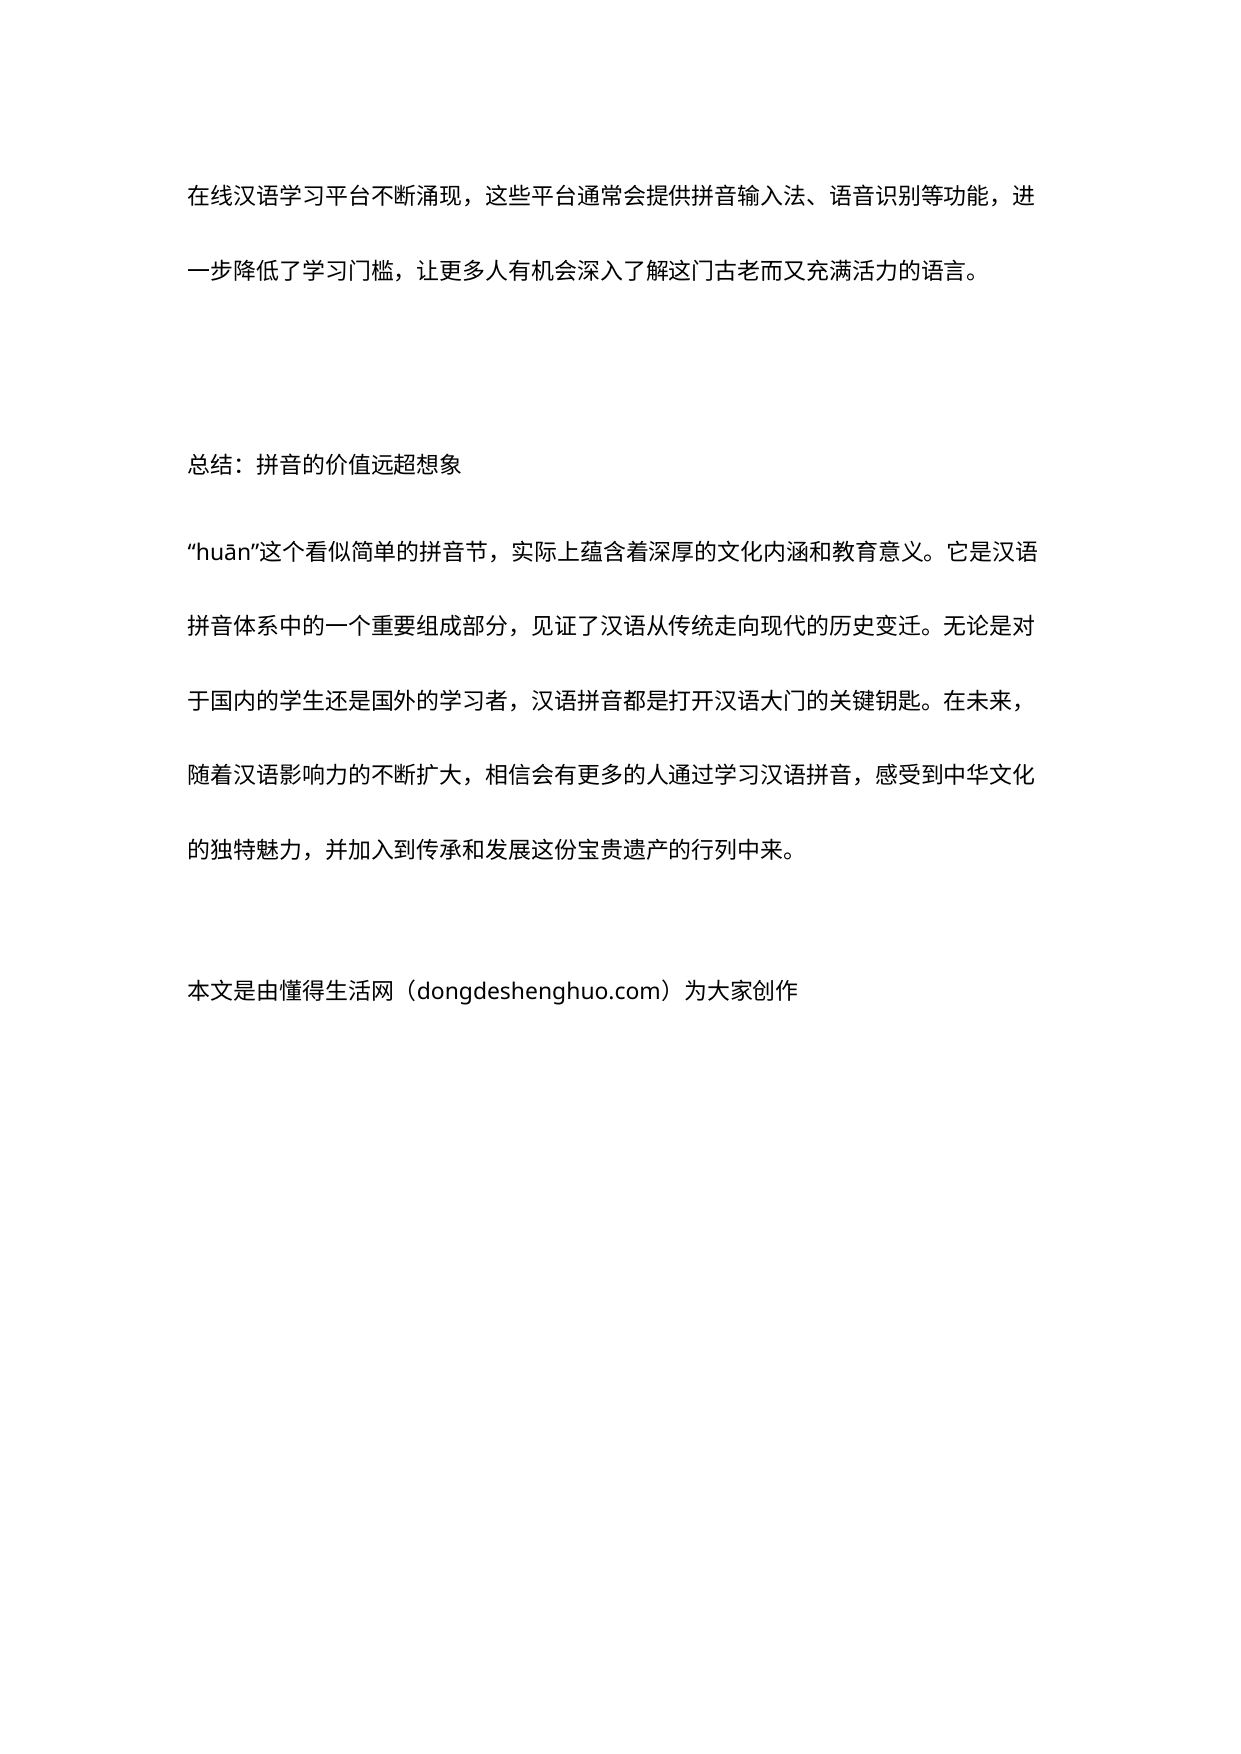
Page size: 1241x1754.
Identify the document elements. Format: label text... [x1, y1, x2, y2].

text 本文是由懂得生活网（dongdeshenghuo.com）为大家创作 [187, 957, 1053, 1022]
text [187, 162, 1053, 302]
text 总结：拼音的价值远超想象 [187, 431, 1053, 496]
text “huān”这个看似简单的拼音节，实际上蕴含着深厚的文化内涵和教育意义。它是汉语拼音体系中的一个重要组成部分，见证了汉语从传统走向现代的历史变迁。无论是对于国内的学生还是国外的学习者，汉语拼音都是打开汉语大门的关键钥匙。在未来，随着汉语影响力的不断扩大，相信会有更多的人通过学习汉语拼音，感受到中华文化的独特魅力，并加入到传承和发展这份宝贵遗产的行列中来。 [187, 517, 1053, 881]
